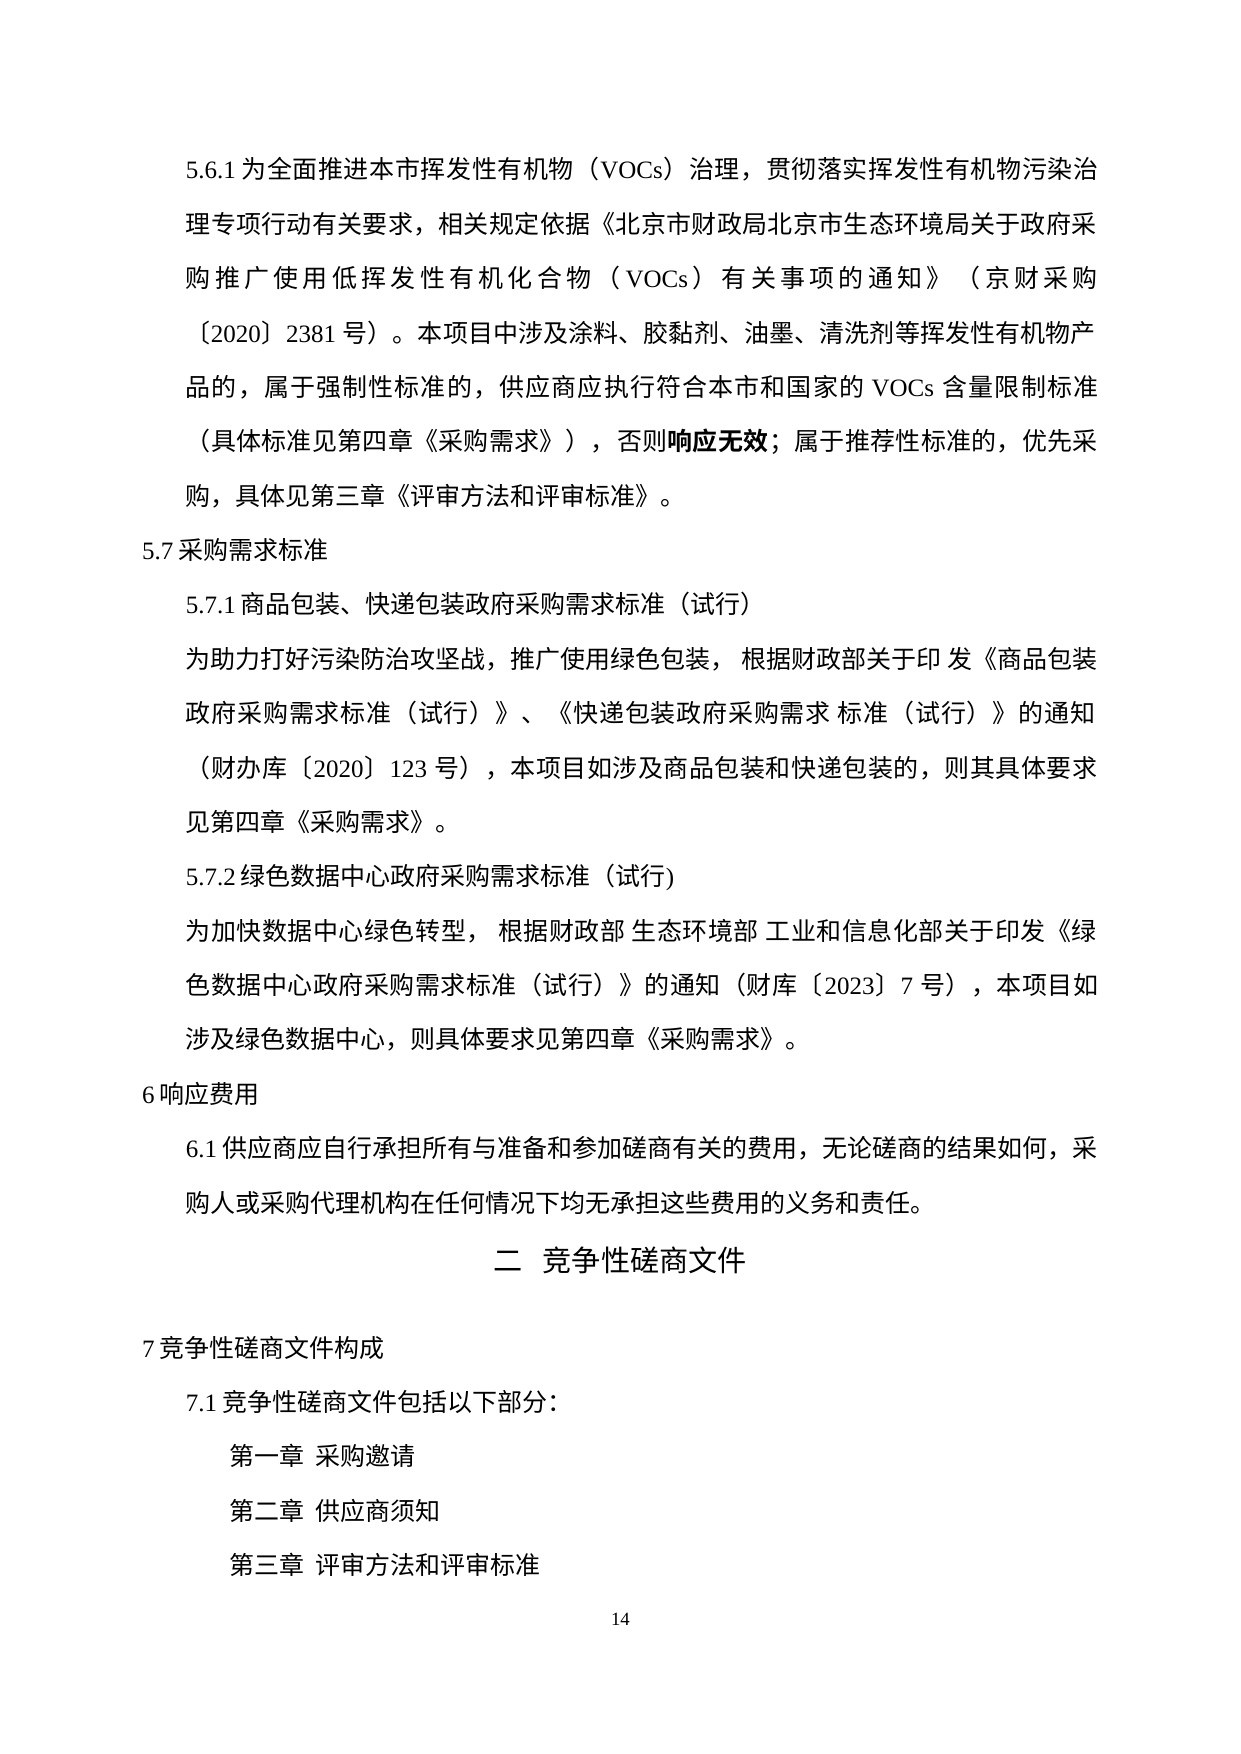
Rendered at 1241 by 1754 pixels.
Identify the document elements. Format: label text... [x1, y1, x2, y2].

text 6响应费用 [142, 1074, 1098, 1111]
text 6.1供应商应自行承担所有与准备和参加磋商有关的费用，无论磋商的结果如何，采购人或采购代理机构在任何情况下均无承担这些费用的义务和责任。 [186, 1129, 1098, 1219]
text 7竞争性磋商文件构成 [142, 1328, 1098, 1364]
text 为助力打好污染防治攻坚战，推广使用绿色包装， 根据财政部关于印 发《商品包装政府采购需求标准（试行）》、《快递包装政府采购需求 标准（试行）》的通知（财办库〔2020〕123 号），本项目如涉及商品包装和快递包装的，则其具体要求见第四章《采购需求》。 [186, 639, 1098, 839]
text 第三章 评审方法和评审标准 [229, 1546, 1098, 1582]
subtitle 二 竞争性磋商文件 [142, 1237, 1098, 1280]
text 第二章 供应商须知 [229, 1491, 1098, 1527]
text 5.6.1为全面推进本市挥发性有机物（VOCs）治理，贯彻落实挥发性有机物污染治理专项行动有关要求，相关规定依据《北京市财政局北京市生态环境局关于政府采购推广使用低挥发性有机化合物（VOCs）有关事项的通知》（京财采购〔2020〕2381 号）。本项目中涉及涂料、胶黏剂、油墨、清洗剂等挥发性有机物产品的，属于强制性标准的，供应商应执行符合本市和国家的VOCs 含量限制标准（具体标准见第四章《采购需求》），否则响应无效；属于推荐性标准的，优先采购，具体见第三章《评审方法和评审标准》。 [186, 150, 1098, 512]
text 为加快数据中心绿色转型， 根据财政部 生态环境部 工业和信息化部关于印发《绿色数据中心政府采购需求标准（试行）》的通知（财库〔2023〕7 号），本项目如涉及绿色数据中心，则具体要求见第四章《采购需求》。 [186, 911, 1098, 1056]
text 5.7采购需求标准 [142, 531, 1098, 567]
text 5.7.1商品包装、快递包装政府采购需求标准（试行） [186, 585, 1098, 621]
text 7.1竞争性磋商文件包括以下部分： [186, 1382, 1098, 1419]
text 5.7.2绿色数据中心政府采购需求标准（试行) [186, 857, 1098, 893]
text 第一章 采购邀请 [229, 1437, 1098, 1473]
